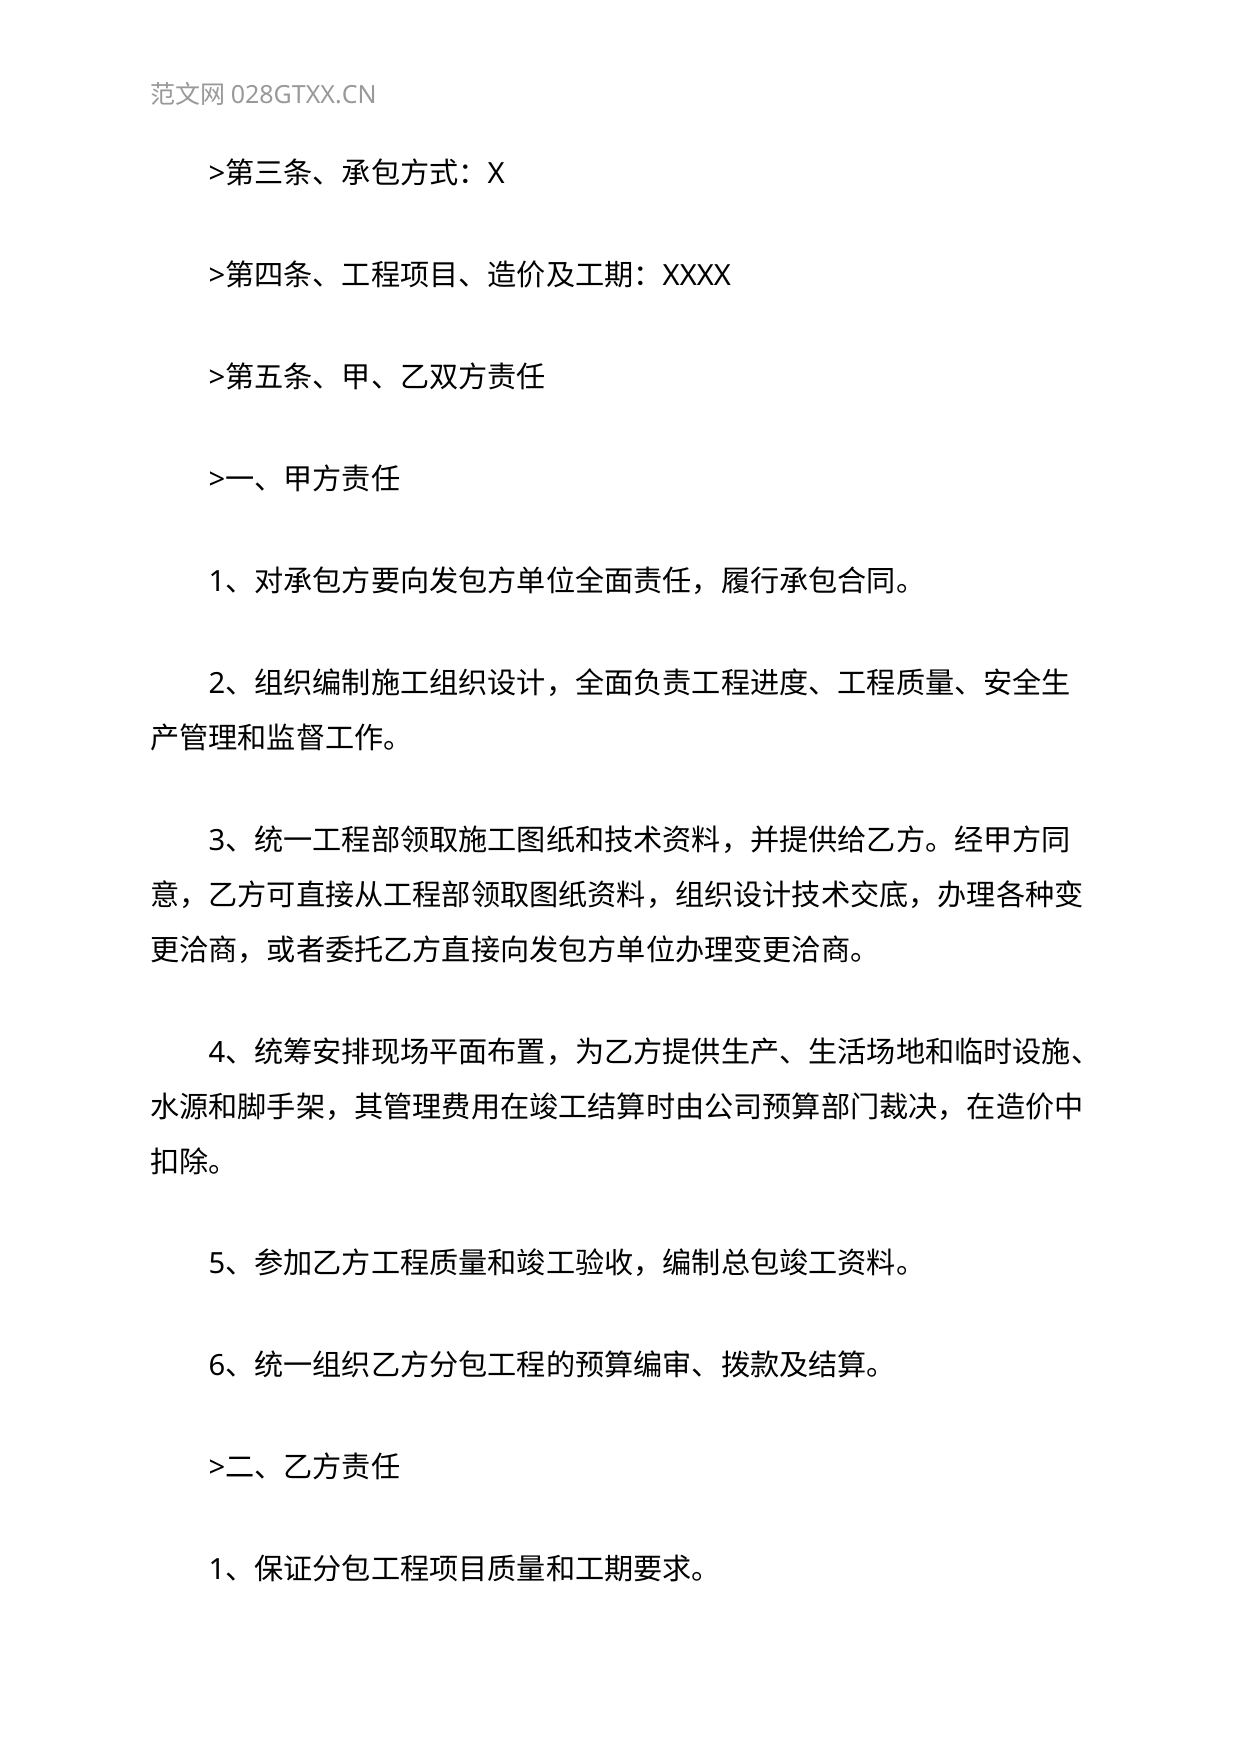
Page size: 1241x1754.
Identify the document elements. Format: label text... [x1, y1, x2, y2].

text >第三条、承包方式：X [150, 150, 1090, 192]
text >第四条、工程项目、造价及工期：XXXX [150, 252, 1090, 294]
text 1、保证分包工程项目质量和工期要求。 [150, 1546, 1090, 1588]
text 6、统一组织乙方分包工程的预算编审、拨款及结算。 [150, 1342, 1090, 1384]
text 3、统一工程部领取施工图纸和技术资料，并提供给乙方。经甲方同意，乙方可直接从工程部领取图纸资料，组织设计技术交底，办理各种变更洽商，或者委托乙方直接向发包方单位办理变更洽商。 [150, 817, 1090, 969]
text >二、乙方责任 [150, 1444, 1090, 1486]
text 4、统筹安排现场平面布置，为乙方提供生产、生活场地和临时设施、水源和脚手架，其管理费用在竣工结算时由公司预算部门裁决，在造价中扣除。 [150, 1028, 1090, 1181]
text >一、甲方责任 [150, 456, 1090, 498]
text 1、对承包方要向发包方单位全面责任，履行承包合同。 [150, 558, 1090, 600]
text >第五条、甲、乙双方责任 [150, 354, 1090, 396]
text 5、参加乙方工程质量和竣工验收，编制总包竣工资料。 [150, 1240, 1090, 1282]
text 2、组织编制施工组织设计，全面负责工程进度、工程质量、安全生产管理和监督工作。 [150, 660, 1090, 757]
